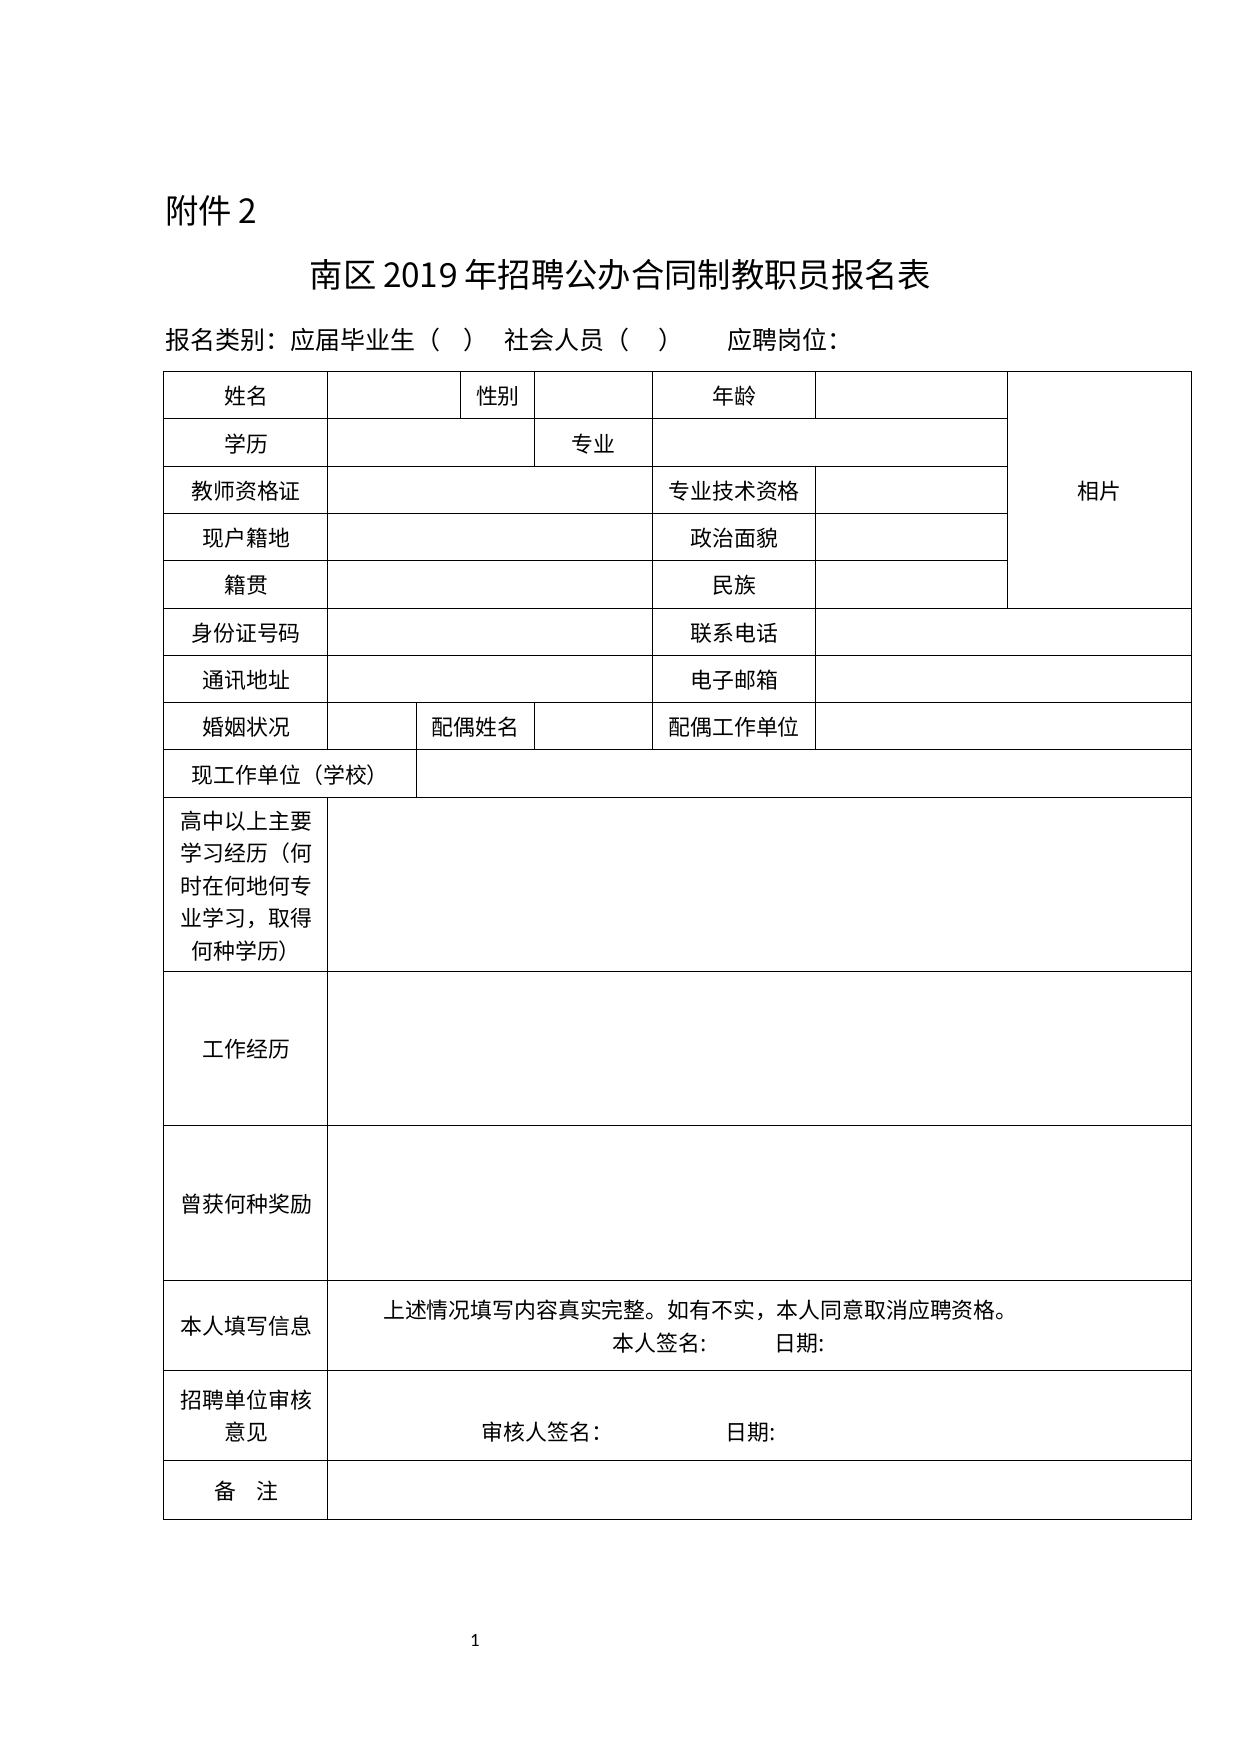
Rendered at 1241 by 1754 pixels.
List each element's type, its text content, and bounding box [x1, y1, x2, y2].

table_cell [328, 419, 534, 466]
table_cell [816, 609, 1191, 655]
table_cell 配偶姓名 [417, 703, 534, 749]
table_cell [328, 514, 652, 560]
table_cell [328, 609, 652, 655]
table_cell 曾获何种奖励 [164, 1126, 327, 1280]
table_header 姓名 [164, 372, 327, 418]
table_header [816, 372, 1007, 418]
table_cell [328, 467, 652, 513]
table_cell [417, 750, 1191, 797]
table_cell [816, 703, 1191, 749]
table_header [535, 372, 652, 418]
table_cell 备 注 [164, 1461, 327, 1519]
table_cell 招聘单位审核意见 [164, 1371, 327, 1459]
table_cell 电子邮箱 [653, 656, 815, 702]
table_cell 身份证号码 [164, 609, 327, 655]
table_cell [328, 703, 416, 749]
table_cell [816, 467, 1007, 513]
table_cell [816, 561, 1007, 607]
table_cell 专业技术资格 [653, 467, 815, 513]
table_cell [328, 798, 1191, 971]
table_cell 婚姻状况 [164, 703, 327, 749]
table_cell [535, 703, 652, 749]
text 报名类别：应届毕业生（ ） 社会人员（ ） 应聘岗位： [165, 306, 1075, 371]
table_cell 现户籍地 [164, 514, 327, 560]
table_cell 上述情况填写内容真实完整。如有不实，本人同意取消应聘资格。 本人签名: 日期: [328, 1281, 1191, 1369]
table_cell 教师资格证 [164, 467, 327, 513]
table_cell 联系电话 [653, 609, 815, 655]
table_header 性别 [461, 372, 534, 418]
table_cell [328, 656, 652, 702]
table_cell 现工作单位（学校） [164, 750, 416, 797]
table_cell [328, 561, 652, 607]
table_header 相片 [1008, 372, 1191, 607]
table_cell 审核人签名： 日期: [328, 1371, 1191, 1459]
table_cell 本人填写信息 [164, 1281, 327, 1369]
table_cell 高中以上主要学习经历（何时在何地何专业学习，取得何种学历） [164, 798, 327, 971]
table_cell 学历 [164, 419, 327, 466]
table_cell 配偶工作单位 [653, 703, 815, 749]
table_cell [816, 514, 1007, 560]
table_cell 民族 [653, 561, 815, 607]
table_cell [328, 1461, 1191, 1519]
table_cell [816, 656, 1191, 702]
table_cell 通讯地址 [164, 656, 327, 702]
table_cell [328, 1126, 1191, 1280]
table_cell 工作经历 [164, 972, 327, 1124]
text 南区2019年招聘公办合同制教职员报名表 [165, 241, 1075, 306]
table_cell [653, 419, 1007, 466]
table_header 年龄 [653, 372, 815, 418]
table_cell 籍贯 [164, 561, 327, 607]
table_header [328, 372, 460, 418]
table_cell 政治面貌 [653, 514, 815, 560]
table_cell [328, 972, 1191, 1124]
table_cell 专业 [535, 419, 652, 466]
text 附件2 [165, 176, 1075, 241]
